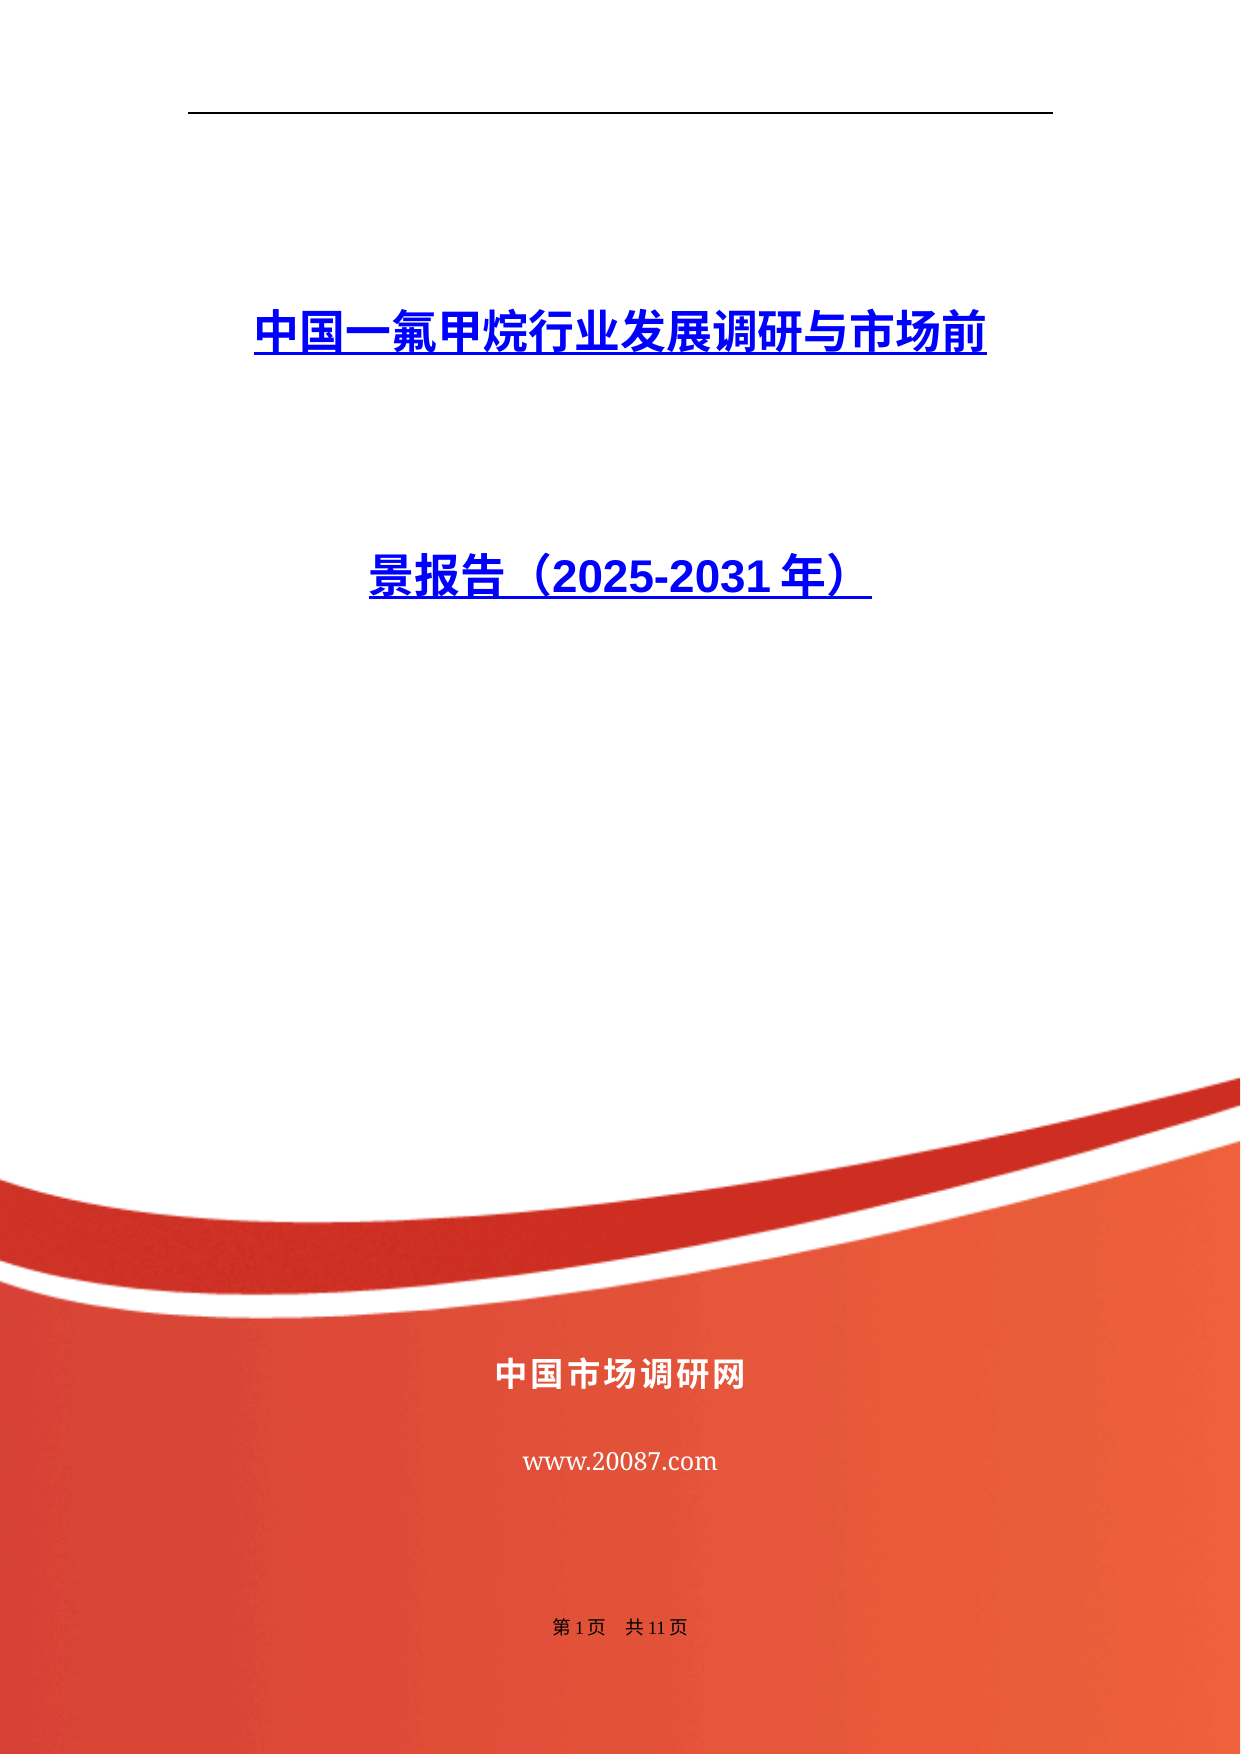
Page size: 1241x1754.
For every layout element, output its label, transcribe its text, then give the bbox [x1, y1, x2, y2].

picture [0, 1006, 1241, 1754]
table_header 中国一氟甲烷行业发展调研与市场前景报告（2025-2031年） [188, 207, 1053, 773]
text www.20087.com [187, 1428, 1053, 1493]
subtitle 中国市场调研网 [187, 1339, 1053, 1404]
